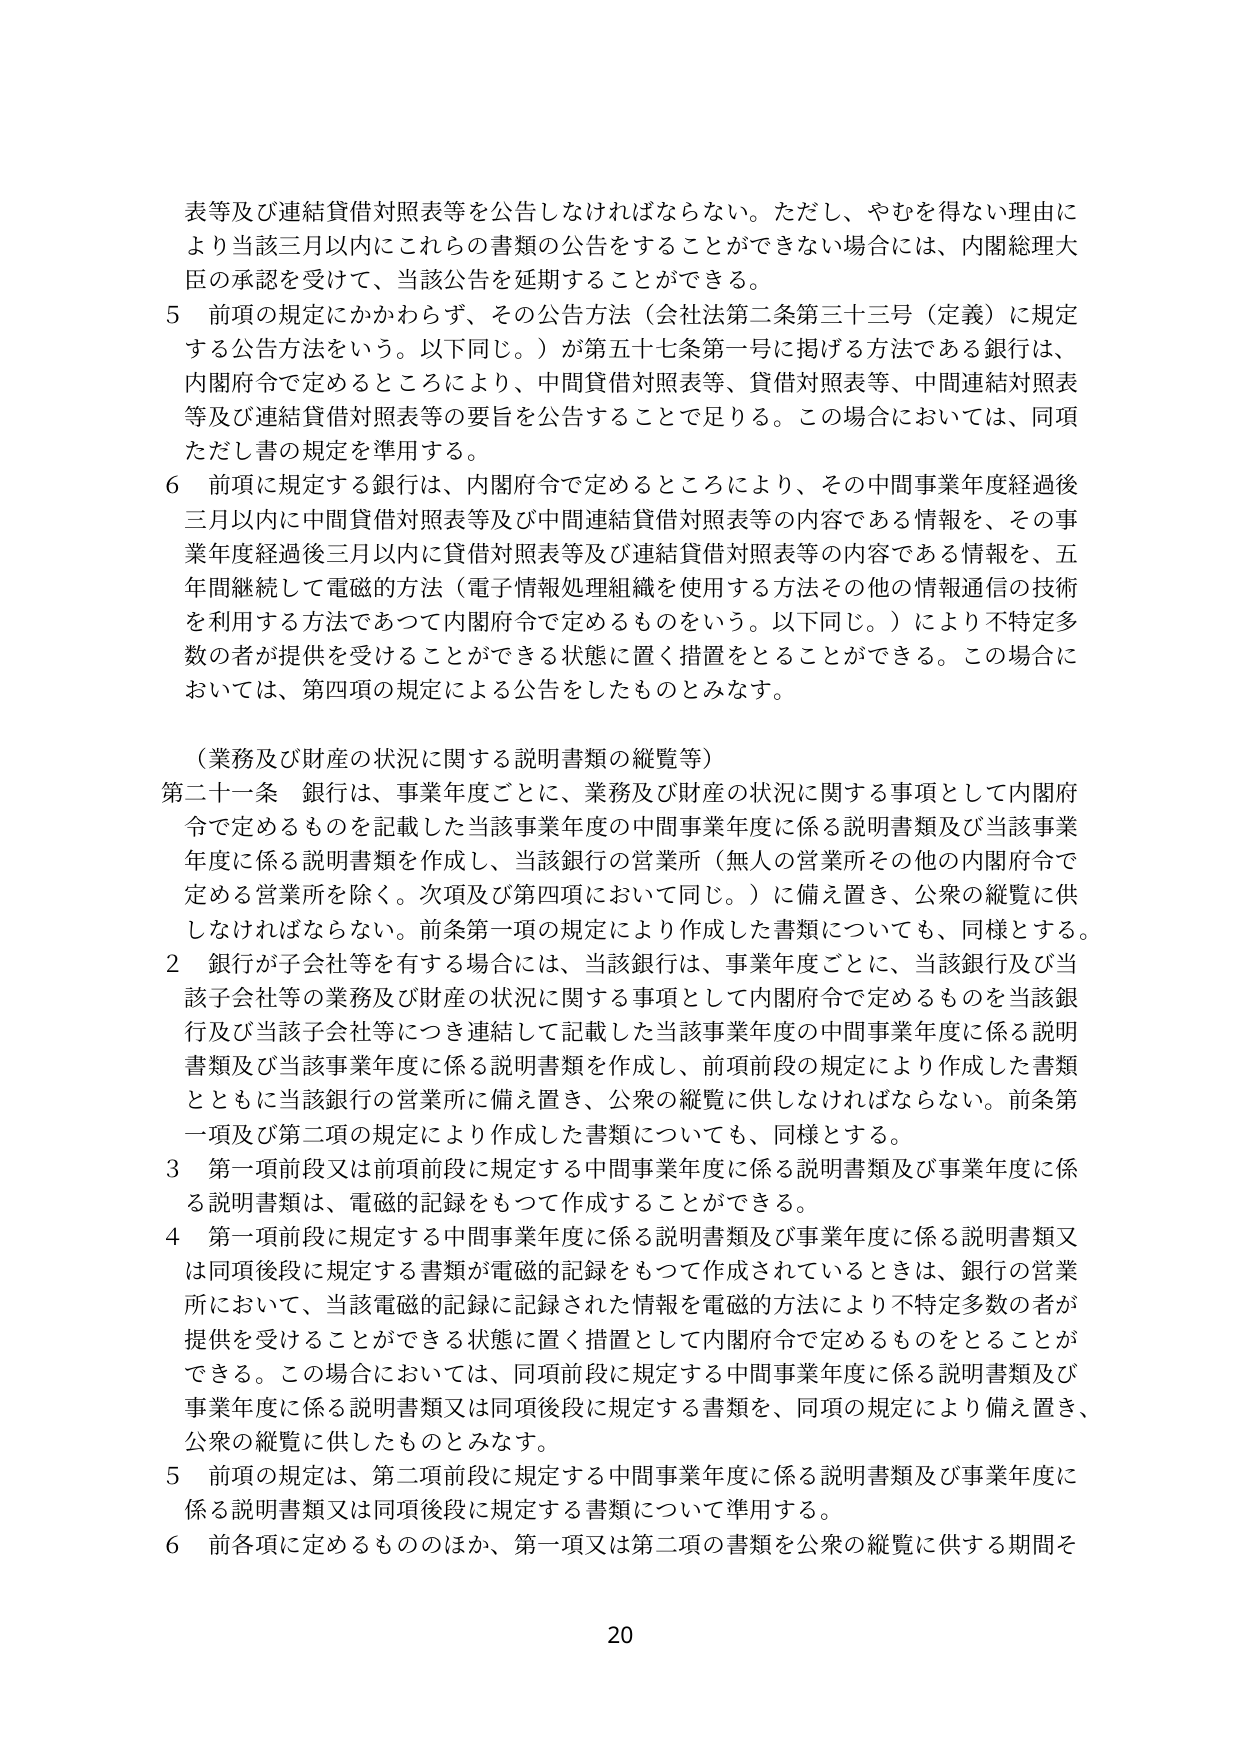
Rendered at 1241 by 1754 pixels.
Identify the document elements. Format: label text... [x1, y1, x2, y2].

text ４ 第一項前段に規定する中間事業年度に係る説明書類及び事業年度に係る説明書類又は同項後段に規定する書類が電磁的記録をもつて作成されているときは、銀行の営業所において、当該電磁的記録に記録された情報を電磁的方法により不特定多数の者が提供を受けることができる状態に置く措置として内閣府令で定めるものをとることができる。この場合においては、同項前段に規定する中間事業年度に係る説明書類及び事業年度に係る説明書類又は同項後段に規定する書類を、同項の規定により備え置き、公衆の縦覧に供したものとみなす。 [161, 1219, 1079, 1458]
text ３ 第一項前段又は前項前段に規定する中間事業年度に係る説明書類及び事業年度に係る説明書類は、電磁的記録をもつて作成することができる。 [161, 1150, 1079, 1219]
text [161, 1526, 1079, 1560]
text 第二十一条 銀行は、事業年度ごとに、業務及び財産の状況に関する事項として内閣府令で定めるものを記載した当該事業年度の中間事業年度に係る説明書類及び当該事業年度に係る説明書類を作成し、当該銀行の営業所（無人の営業所その他の内閣府令で定める営業所を除く。次項及び第四項において同じ。）に備え置き、公衆の縦覧に供しなければならない。前条第一項の規定により作成した書類についても、同様とする。 [161, 774, 1079, 945]
text ６ 前項に規定する銀行は、内閣府令で定めるところにより、その中間事業年度経過後三月以内に中間貸借対照表等及び中間連結貸借対照表等の内容である情報を、その事業年度経過後三月以内に貸借対照表等及び連結貸借対照表等の内容である情報を、五年間継続して電磁的方法（電子情報処理組織を使用する方法その他の情報通信の技術を利用する方法であつて内閣府令で定めるものをいう。以下同じ。）により不特定多数の者が提供を受けることができる状態に置く措置をとることができる。この場合においては、第四項の規定による公告をしたものとみなす。 [161, 467, 1079, 706]
text ５ 前項の規定は、第二項前段に規定する中間事業年度に係る説明書類及び事業年度に係る説明書類又は同項後段に規定する書類について準用する。 [161, 1458, 1079, 1526]
text ５ 前項の規定にかかわらず、その公告方法（会社法第二条第三十三号（定義）に規定する公告方法をいう。以下同じ。）が第五十七条第一号に掲げる方法である銀行は、内閣府令で定めるところにより、中間貸借対照表等、貸借対照表等、中間連結対照表等及び連結貸借対照表等の要旨を公告することで足りる。この場合においては、同項ただし書の規定を準用する。 [161, 296, 1079, 467]
text ２ 銀行が子会社等を有する場合には、当該銀行は、事業年度ごとに、当該銀行及び当該子会社等の業務及び財産の状況に関する事項として内閣府令で定めるものを当該銀行及び当該子会社等につき連結して記載した当該事業年度の中間事業年度に係る説明書類及び当該事業年度に係る説明書類を作成し、前項前段の規定により作成した書類とともに当該銀行の営業所に備え置き、公衆の縦覧に供しなければならない。前条第一項及び第二項の規定により作成した書類についても、同様とする。 [161, 945, 1079, 1150]
text （業務及び財産の状況に関する説明書類の縦覧等） [184, 740, 1079, 774]
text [161, 194, 1079, 296]
